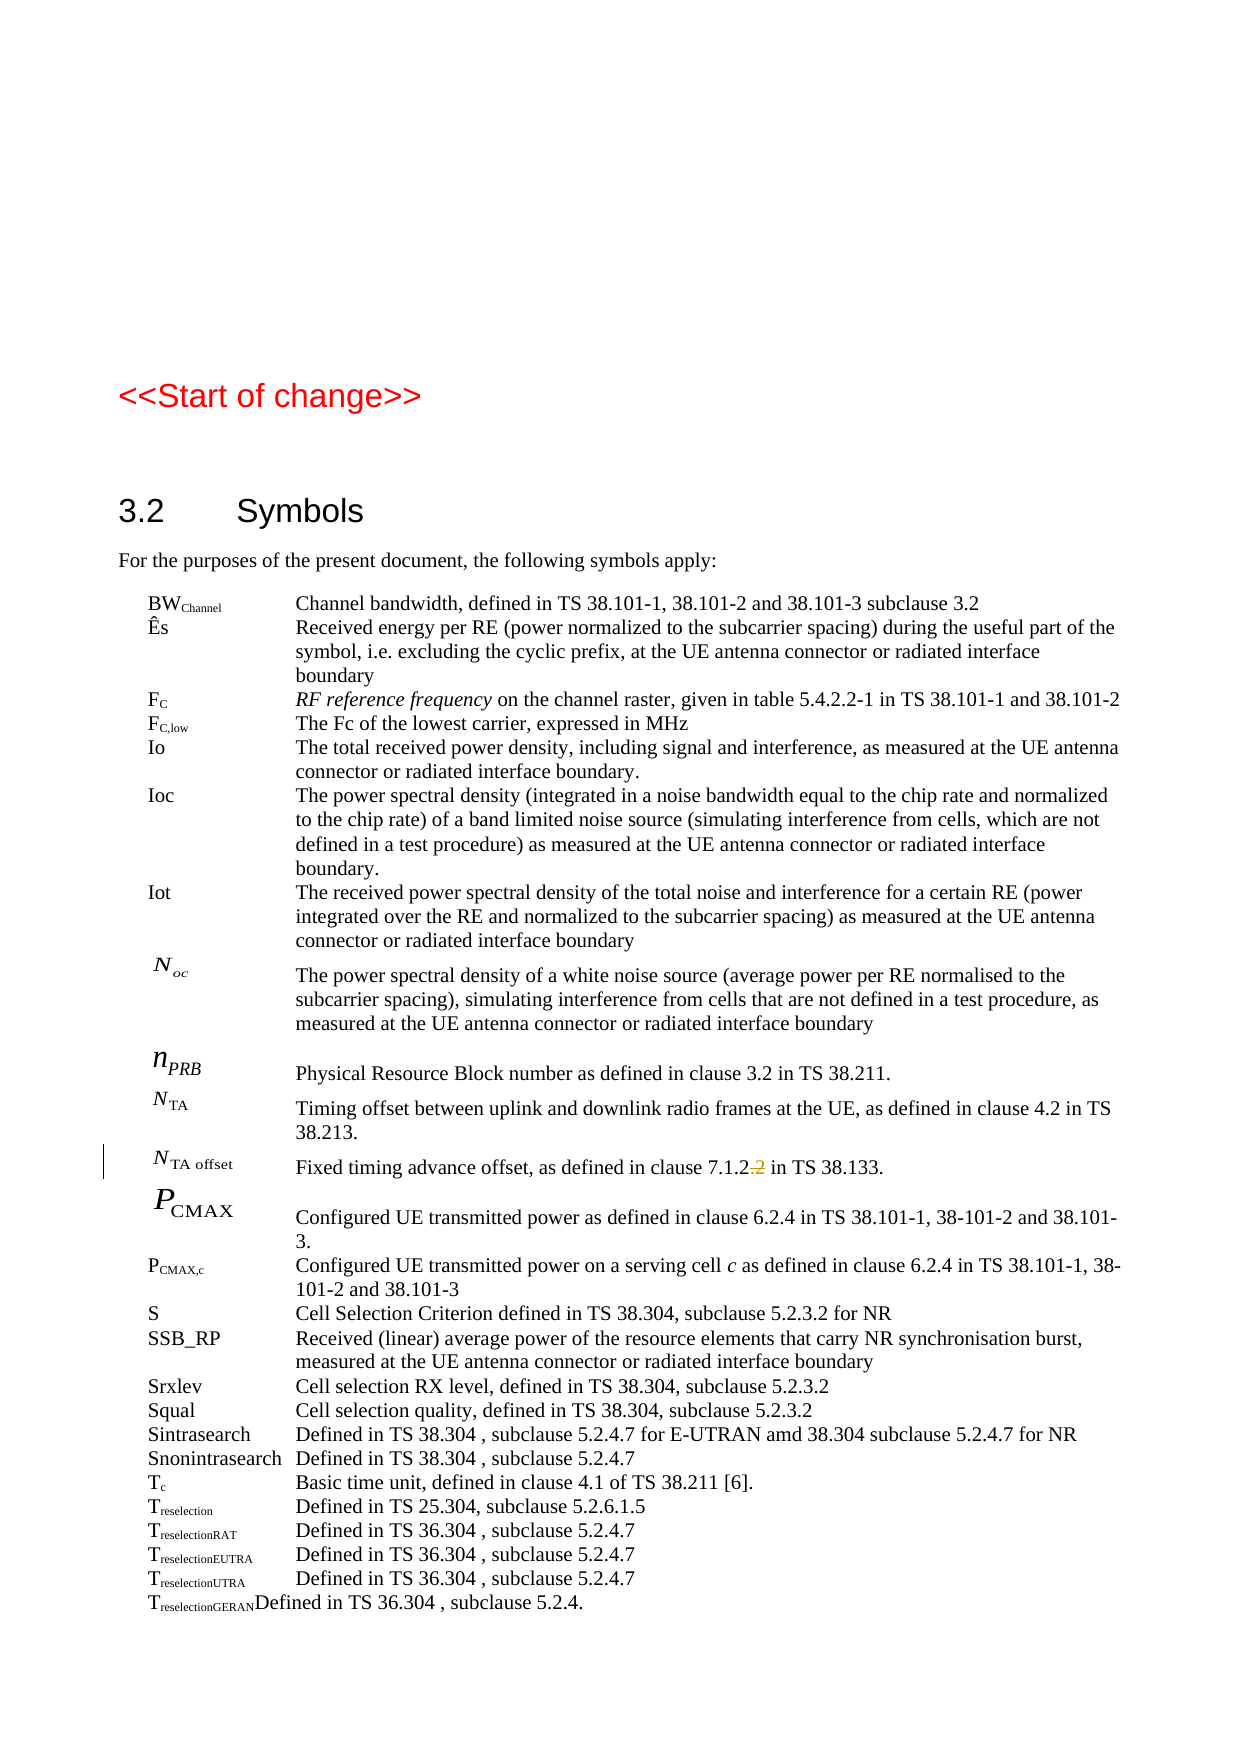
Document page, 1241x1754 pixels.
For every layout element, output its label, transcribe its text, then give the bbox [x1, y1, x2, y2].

text For the purposes of the present document, the following symbols apply: [118, 548, 1122, 572]
text Sintrasearch Defined in TS 38.304 , subclause 5.2.4.7 for E-UTRAN amd 38.304 subclause 5.2.4.7 for NR [148, 1422, 1122, 1446]
text Physical Resource Block number as defined in clause 3.2 in TS 38.211. [148, 1035, 1122, 1085]
text Timing offset between uplink and downlink radio frames at the UE, as defined in clause 4.2 in TS 38.213. [148, 1085, 1122, 1144]
text FC,low The Fc of the lowest carrier, expressed in MHz [148, 711, 1122, 735]
text Io The total received power density, including signal and interference, as measured at the UE antenna connector or radiated interface boundary. [148, 735, 1122, 783]
text The power spectral density of a white noise source (average power per RE normalised to the subcarrier spacing), simulating interference from cells that are not defined in a test procedure, as measured at the UE antenna connector or radiated interface boundary [148, 952, 1122, 1035]
subtitle 3.2 Symbols [118, 491, 1122, 529]
text BWChannel Channel bandwidth, defined in TS 38.101-1, 38.101-2 and 38.101-3 subclause 3.2 [148, 591, 1122, 615]
text <<Start of change>> [118, 376, 1122, 415]
text TreselectionEUTRA Defined in TS 36.304 , subclause 5.2.4.7 [148, 1542, 1122, 1566]
text TreselectionRAT Defined in TS 36.304 , subclause 5.2.4.7 [148, 1518, 1122, 1542]
text S Cell Selection Criterion defined in TS 38.304, subclause 5.2.3.2 for NR [148, 1301, 1122, 1325]
text Squal Cell selection quality, defined in TS 38.304, subclause 5.2.3.2 [148, 1398, 1122, 1422]
text Fixed timing advance offset, as defined in clause 7.1.2 in TS 38.133. [148, 1144, 1122, 1179]
text Ioc The power spectral density (integrated in a noise bandwidth equal to the chip rate and normalized to the chip rate) of a band limited noise source (simulating interference from cells, which are not defined in a test procedure) as measured at the UE antenna connector or radiated interface boundary. [148, 783, 1122, 879]
text Iot The received power spectral density of the total noise and interference for a certain RE (power integrated over the RE and normalized to the subcarrier spacing) as measured at the UE antenna connector or radiated interface boundary [148, 879, 1122, 952]
text SSB_RP Received (linear) average power of the resource elements that carry NR synchronisation burst, measured at the UE antenna connector or radiated interface boundary [148, 1325, 1122, 1373]
text PCMAX,c Configured UE transmitted power on a serving cell c as defined in clause 6.2.4 in TS 38.101-1, 38-101-2 and 38.101-3 [148, 1253, 1122, 1301]
text Configured UE transmitted power as defined in clause 6.2.4 in TS 38.101-1, 38-101-2 and 38.101-3. [148, 1179, 1122, 1253]
text Srxlev Cell selection RX level, defined in TS 38.304, subclause 5.2.3.2 [148, 1373, 1122, 1398]
text Ês Received energy per RE (power normalized to the subcarrier spacing) during the useful part of the symbol, i.e. excluding the cyclic prefix, at the UE antenna connector or radiated interface boundary [148, 615, 1122, 687]
text Snonintrasearch Defined in TS 38.304 , subclause 5.2.4.7 [148, 1446, 1122, 1470]
text FC RF reference frequency on the channel raster, given in table 5.4.2.2-1 in TS 38.101-1 and 38.101-2 [148, 687, 1122, 711]
text TreselectionGERANDefined in TS 36.304 , subclause 5.2.4. [148, 1590, 1122, 1614]
text Tc Basic time unit, defined in clause 4.1 of TS 38.211 [6]. [148, 1470, 1122, 1494]
text TreselectionUTRA Defined in TS 36.304 , subclause 5.2.4.7 [148, 1566, 1122, 1590]
text Treselection Defined in TS 25.304, subclause 5.2.6.1.5 [148, 1494, 1122, 1518]
